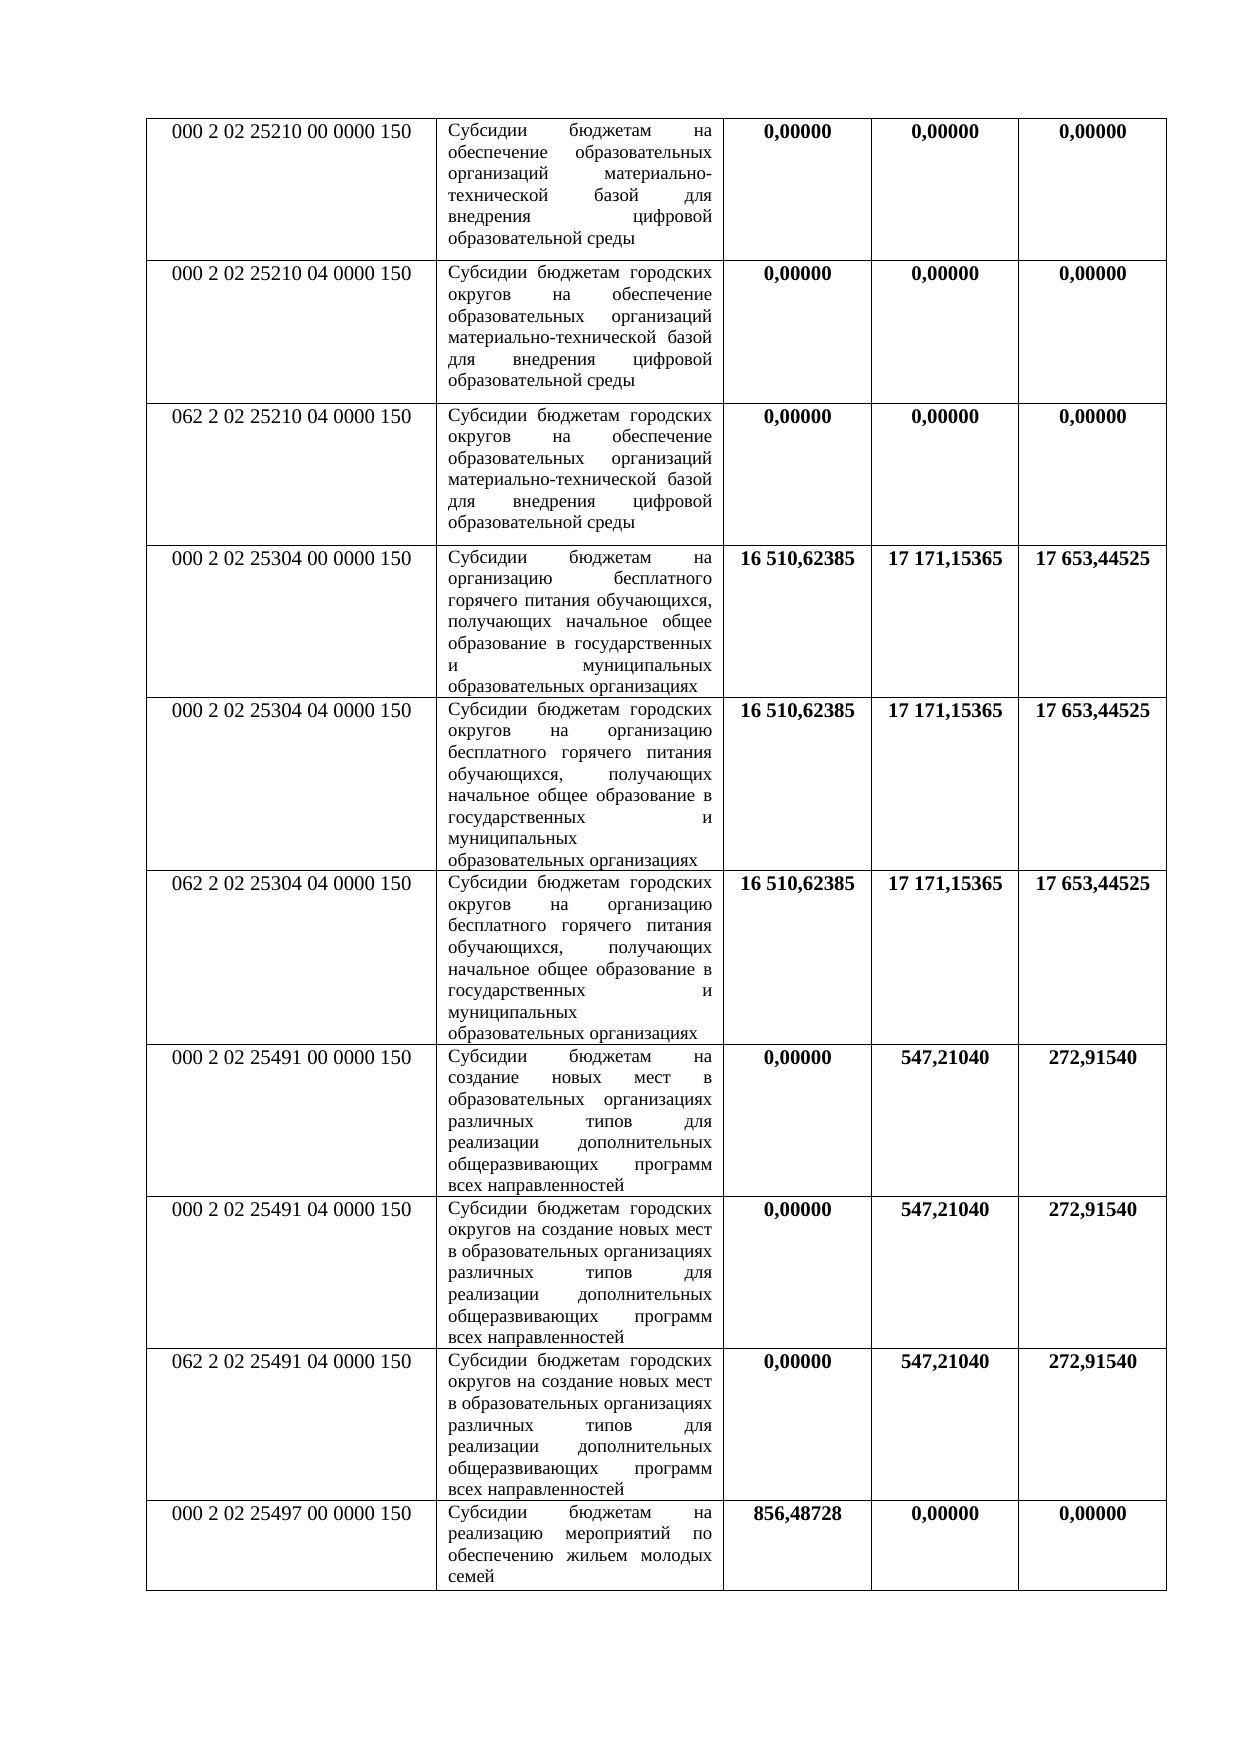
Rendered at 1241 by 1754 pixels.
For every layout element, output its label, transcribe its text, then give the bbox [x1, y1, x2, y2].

table_cell Субсидии бюджетам на создание новых мест в образовательных организациях различных типов для реализации дополнительных общеразвивающих программ всех направленностей [437, 1045, 723, 1196]
table_cell 17 171,15365 [872, 546, 1018, 697]
table_cell 062 2 02 25304 04 0000 150 [147, 871, 436, 1044]
table_cell 0,00000 [872, 1501, 1018, 1590]
table_cell 0,00000 [724, 1197, 871, 1348]
table_cell 0,00000 [724, 119, 871, 260]
table_cell 0,00000 [724, 261, 871, 402]
table_cell Субсидии бюджетам городских округов на обеспечение образовательных организаций материально-технической базой для внедрения цифровой образовательной среды [437, 404, 723, 545]
table_cell 0,00000 [724, 404, 871, 545]
table_cell 17 171,15365 [872, 871, 1018, 1044]
table_cell Субсидии бюджетам на обеспечение образовательных организаций материально-технической базой для внедрения цифровой образовательной среды [437, 119, 723, 260]
table_cell 856,48728 [724, 1501, 871, 1590]
table_cell 547,21040 [872, 1349, 1018, 1500]
table_cell 16 510,62385 [724, 546, 871, 697]
table_cell 16 510,62385 [724, 698, 871, 870]
table_cell Субсидии бюджетам городских округов на организацию бесплатного горячего питания обучающихся, получающих начальное общее образование в государственных и муниципальных образовательных организациях [437, 871, 723, 1044]
table_cell 547,21040 [872, 1045, 1018, 1196]
table_cell 0,00000 [872, 261, 1018, 402]
table_cell Субсидии бюджетам городских округов на обеспечение образовательных организаций материально-технической базой для внедрения цифровой образовательной среды [437, 261, 723, 402]
table_cell 062 2 02 25210 04 0000 150 [147, 404, 436, 545]
table_cell 0,00000 [1019, 261, 1166, 402]
table_cell 0,00000 [1019, 404, 1166, 545]
table_cell 17 653,44525 [1019, 871, 1166, 1044]
table_cell 062 2 02 25491 04 0000 150 [147, 1349, 436, 1500]
table_cell 547,21040 [872, 1197, 1018, 1348]
table_cell 000 2 02 25497 00 0000 150 [147, 1501, 436, 1590]
table_cell 17 653,44525 [1019, 546, 1166, 697]
table_cell 000 2 02 25210 00 0000 150 [147, 119, 436, 260]
table_cell 17 171,15365 [872, 698, 1018, 870]
table_cell 000 2 02 25491 04 0000 150 [147, 1197, 436, 1348]
table_cell 272,91540 [1019, 1045, 1166, 1196]
table_cell 000 2 02 25491 00 0000 150 [147, 1045, 436, 1196]
table_cell Субсидии бюджетам городских округов на создание новых мест в образовательных организациях различных типов для реализации дополнительных общеразвивающих программ всех направленностей [437, 1197, 723, 1348]
table_cell 0,00000 [724, 1045, 871, 1196]
table_cell 16 510,62385 [724, 871, 871, 1044]
table_cell Субсидии бюджетам городских округов на создание новых мест в образовательных организациях различных типов для реализации дополнительных общеразвивающих программ всех направленностей [437, 1349, 723, 1500]
table_cell 000 2 02 25210 04 0000 150 [147, 261, 436, 402]
table_cell 0,00000 [1019, 119, 1166, 260]
table_cell 0,00000 [872, 119, 1018, 260]
table_cell Субсидии бюджетам городских округов на организацию бесплатного горячего питания обучающихся, получающих начальное общее образование в государственных и муниципальных образовательных организациях [437, 698, 723, 870]
table_cell 0,00000 [872, 404, 1018, 545]
table_cell 0,00000 [724, 1349, 871, 1500]
table_cell 0,00000 [1019, 1501, 1166, 1590]
table_cell 272,91540 [1019, 1197, 1166, 1348]
table_cell 000 2 02 25304 00 0000 150 [147, 546, 436, 697]
table_cell 000 2 02 25304 04 0000 150 [147, 698, 436, 870]
table_cell Субсидии бюджетам на реализацию мероприятий по обеспечению жильем молодых семей [437, 1501, 723, 1590]
table_cell 272,91540 [1019, 1349, 1166, 1500]
table_cell Субсидии бюджетам на организацию бесплатного горячего питания обучающихся, получающих начальное общее образование в государственных и муниципальных образовательных организациях [437, 546, 723, 697]
table_cell 17 653,44525 [1019, 698, 1166, 870]
